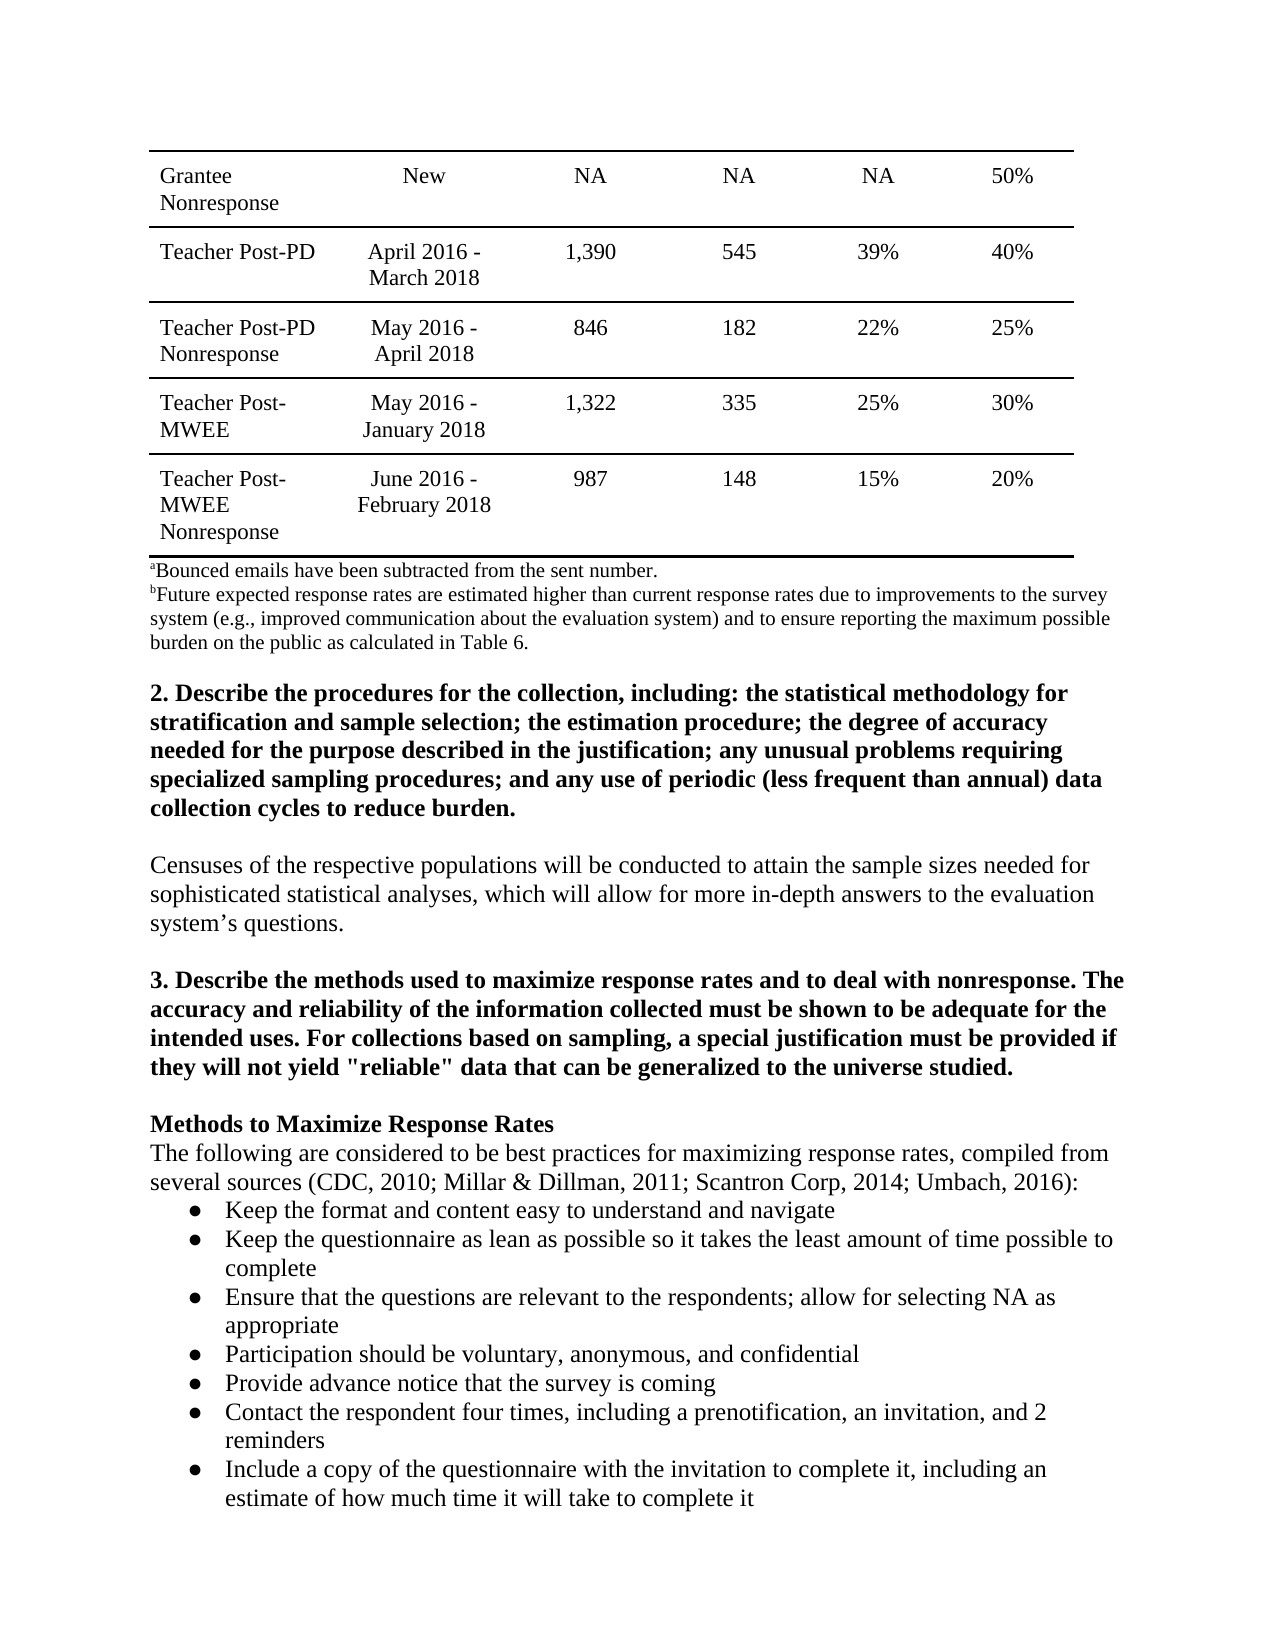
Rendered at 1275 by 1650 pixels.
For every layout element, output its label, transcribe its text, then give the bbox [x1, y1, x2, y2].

table_cell NA [673, 152, 805, 226]
list Keep the questionnaire as lean as possible so it takes the least amount of time possible to complete [187, 1224, 1125, 1282]
table_cell May 2016 - January 2018 [340, 379, 508, 452]
table_cell Teacher Post-MWEE [149, 379, 340, 452]
table_cell 335 [673, 379, 805, 452]
table_cell 20% [951, 455, 1074, 554]
list Provide advance notice that the survey is coming [187, 1368, 1125, 1397]
table_cell 1,390 [509, 228, 673, 301]
table_cell 15% [805, 455, 951, 554]
table_cell Grantee Nonresponse [149, 152, 340, 226]
table_cell 25% [951, 303, 1074, 377]
table_cell NA [509, 152, 673, 226]
table_cell 25% [805, 379, 951, 452]
table_cell 182 [673, 303, 805, 377]
table_cell 39% [805, 228, 951, 301]
table_cell 148 [673, 455, 805, 554]
table_cell 30% [951, 379, 1074, 452]
text bFuture expected response rates are estimated higher than current response rates due to improvements to the survey system (e.g., improved communication about the evaluation system) and to ensure reporting the maximum possible burden on the public as calculated in Table 6. [150, 582, 1125, 654]
list Ensure that the questions are relevant to the respondents; allow for selecting NA as appropriate [187, 1282, 1125, 1339]
text aBounced emails have been subtracted from the sent number. [150, 558, 1125, 582]
table_cell New [340, 152, 508, 226]
table_cell Teacher Post-PD Nonresponse [149, 303, 340, 377]
table_cell 1,322 [509, 379, 673, 452]
list Keep the format and content easy to understand and navigate [187, 1196, 1125, 1224]
table_cell June 2016 - February 2018 [340, 455, 508, 554]
table_cell 846 [509, 303, 673, 377]
table_cell May 2016 - April 2018 [340, 303, 508, 377]
table_cell NA [805, 152, 951, 226]
table_cell 545 [673, 228, 805, 301]
list Participation should be voluntary, anonymous, and confidential [187, 1339, 1125, 1368]
table_cell 40% [951, 228, 1074, 301]
text Censuses of the respective populations will be conducted to attain the sample sizes needed for sophisticated statistical analyses, which will allow for more in-depth answers to the evaluation system’s questions. [150, 851, 1125, 937]
text 2. Describe the procedures for the collection, including: the statistical methodology for stratification and sample selection; the estimation procedure; the degree of accuracy needed for the purpose described in the justification; any unusual problems requiring specialized sampling procedures; and any use of periodic (less frequent than annual) data collection cycles to reduce burden. [150, 678, 1125, 822]
text 3. Describe the methods used to maximize response rates and to deal with nonresponse. The accuracy and reliability of the information collected must be shown to be adequate for the intended uses. For collections based on sampling, a special justification must be provided if they will not yield "reliable" data that can be generalized to the universe studied. [150, 966, 1125, 1081]
text Methods to Maximize Response Rates [150, 1109, 1125, 1138]
list Contact the respondent four times, including a prenotification, an invitation, and 2 reminders [187, 1397, 1125, 1454]
table_cell 22% [805, 303, 951, 377]
table_cell 987 [509, 455, 673, 554]
table_cell April 2016 - March 2018 [340, 228, 508, 301]
table_cell Teacher Post-MWEE Nonresponse [149, 455, 340, 554]
text The following are considered to be best practices for maximizing response rates, compiled from several sources (CDC, 2010; Millar & Dillman, 2011; Scantron Corp, 2014; Umbach, 2016): [150, 1138, 1125, 1196]
table_cell Teacher Post-PD [149, 228, 340, 301]
table_cell 50% [951, 152, 1074, 226]
list Include a copy of the questionnaire with the invitation to complete it, including an estimate of how much time it will take to complete it [187, 1454, 1125, 1512]
